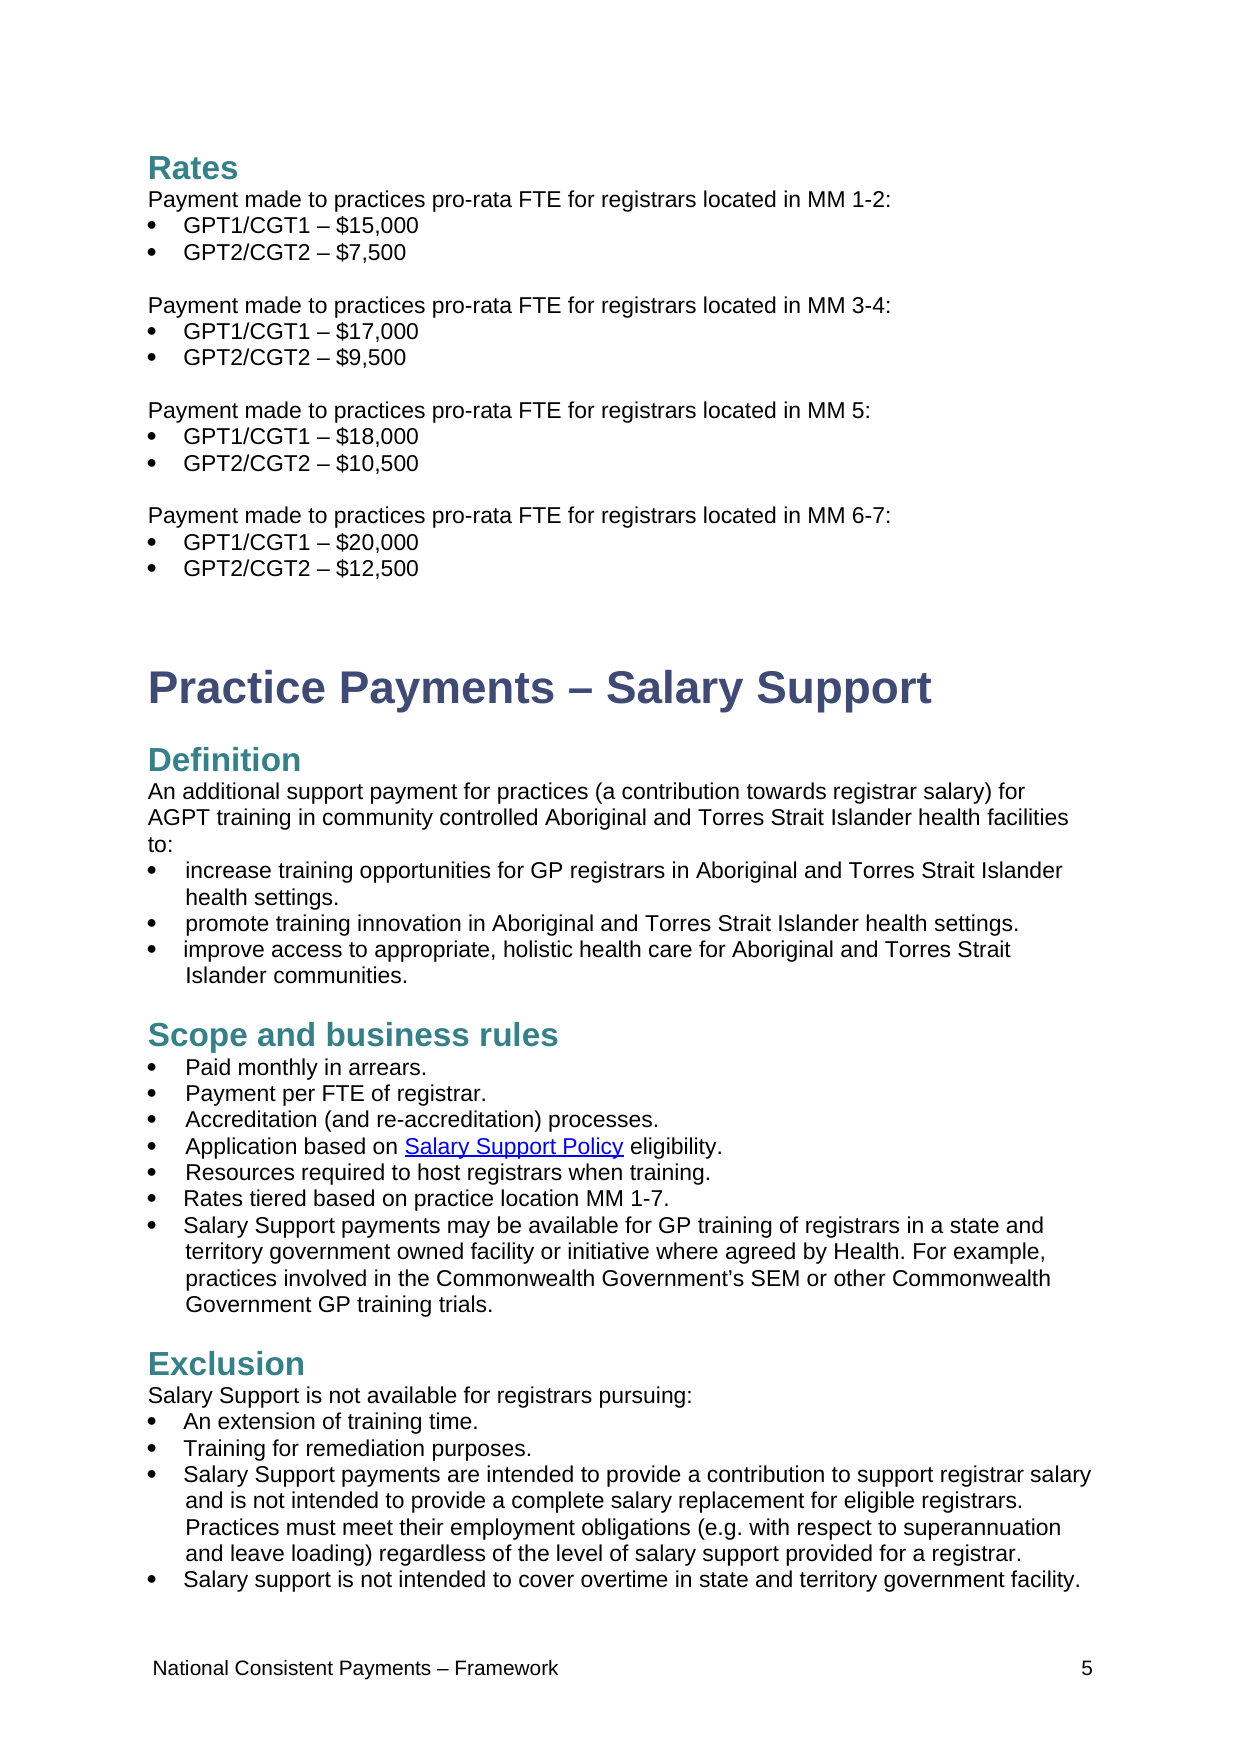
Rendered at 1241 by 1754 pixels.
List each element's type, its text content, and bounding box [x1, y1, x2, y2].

list An extension of training time. [148, 1408, 1092, 1435]
list GPT1/CGT1 – $17,000 [148, 318, 1092, 344]
text Payment made to practices pro-rata FTE for registrars located in MM 3-4: [148, 292, 1092, 318]
list GPT2/CGT2 – $9,500 [148, 344, 1092, 371]
text Payment made to practices pro-rata FTE for registrars located in MM 5: [148, 397, 1092, 423]
list GPT2/CGT2 – $12,500 [148, 555, 1092, 581]
subtitle Exclusion [148, 1343, 1092, 1382]
subtitle Scope and business rules [148, 1015, 1092, 1054]
text Payment made to practices pro-rata FTE for registrars located in MM 6-7: [148, 502, 1092, 529]
list Accreditation (and re-accreditation) processes. [148, 1106, 1092, 1133]
text Salary Support is not available for registrars pursuing: [148, 1382, 1092, 1408]
text Payment made to practices pro-rata FTE for registrars located in MM 1-2: [148, 186, 1092, 212]
subtitle Practice Payments – Salary Support [148, 661, 1092, 713]
list GPT1/CGT1 – $18,000 [148, 423, 1092, 450]
list GPT2/CGT2 – $7,500 [148, 239, 1092, 265]
list increase training opportunities for GP registrars in Aboriginal and Torres Strait Islander health settings. [148, 857, 1092, 910]
list Salary support is not intended to cover overtime in state and territory government facility. [148, 1566, 1092, 1593]
list Rates tiered based on practice location MM 1-7. [148, 1185, 1092, 1212]
list improve access to appropriate, holistic health care for Aboriginal and Torres Strait Islander communities. [148, 936, 1092, 989]
list Salary Support payments are intended to provide a contribution to support registrar salary and is not intended to provide a complete salary replacement for eligible registrars. Practices must meet their employment obligations (e.g. with respect to superannuation and leave loading) regardless of the level of salary support provided for a registrar. [148, 1461, 1092, 1566]
text An additional support payment for practices (a contribution towards registrar salary) for AGPT training in community controlled Aboriginal and Torres Strait Islander health facilities to: [148, 778, 1092, 857]
list GPT1/CGT1 – $20,000 [148, 529, 1092, 555]
subtitle Definition [148, 739, 1092, 778]
list Payment per FTE of registrar. [148, 1080, 1092, 1106]
list Paid monthly in arrears. [148, 1054, 1092, 1080]
list promote training innovation in Aboriginal and Torres Strait Islander health settings. [148, 910, 1092, 936]
list GPT2/CGT2 – $10,500 [148, 450, 1092, 476]
list Salary Support payments may be available for GP training of registrars in a state and territory government owned facility or initiative where agreed by Health. For example, practices involved in the Commonwealth Government’s SEM or other Commonwealth Government GP training trials. [148, 1212, 1092, 1317]
list GPT1/CGT1 – $15,000 [148, 212, 1092, 239]
list Resources required to host registrars when training. [148, 1159, 1092, 1185]
list Application based on Salary Support Policy eligibility. [148, 1133, 1092, 1159]
list Training for remediation purposes. [148, 1435, 1092, 1461]
subtitle Rates [148, 148, 1092, 186]
